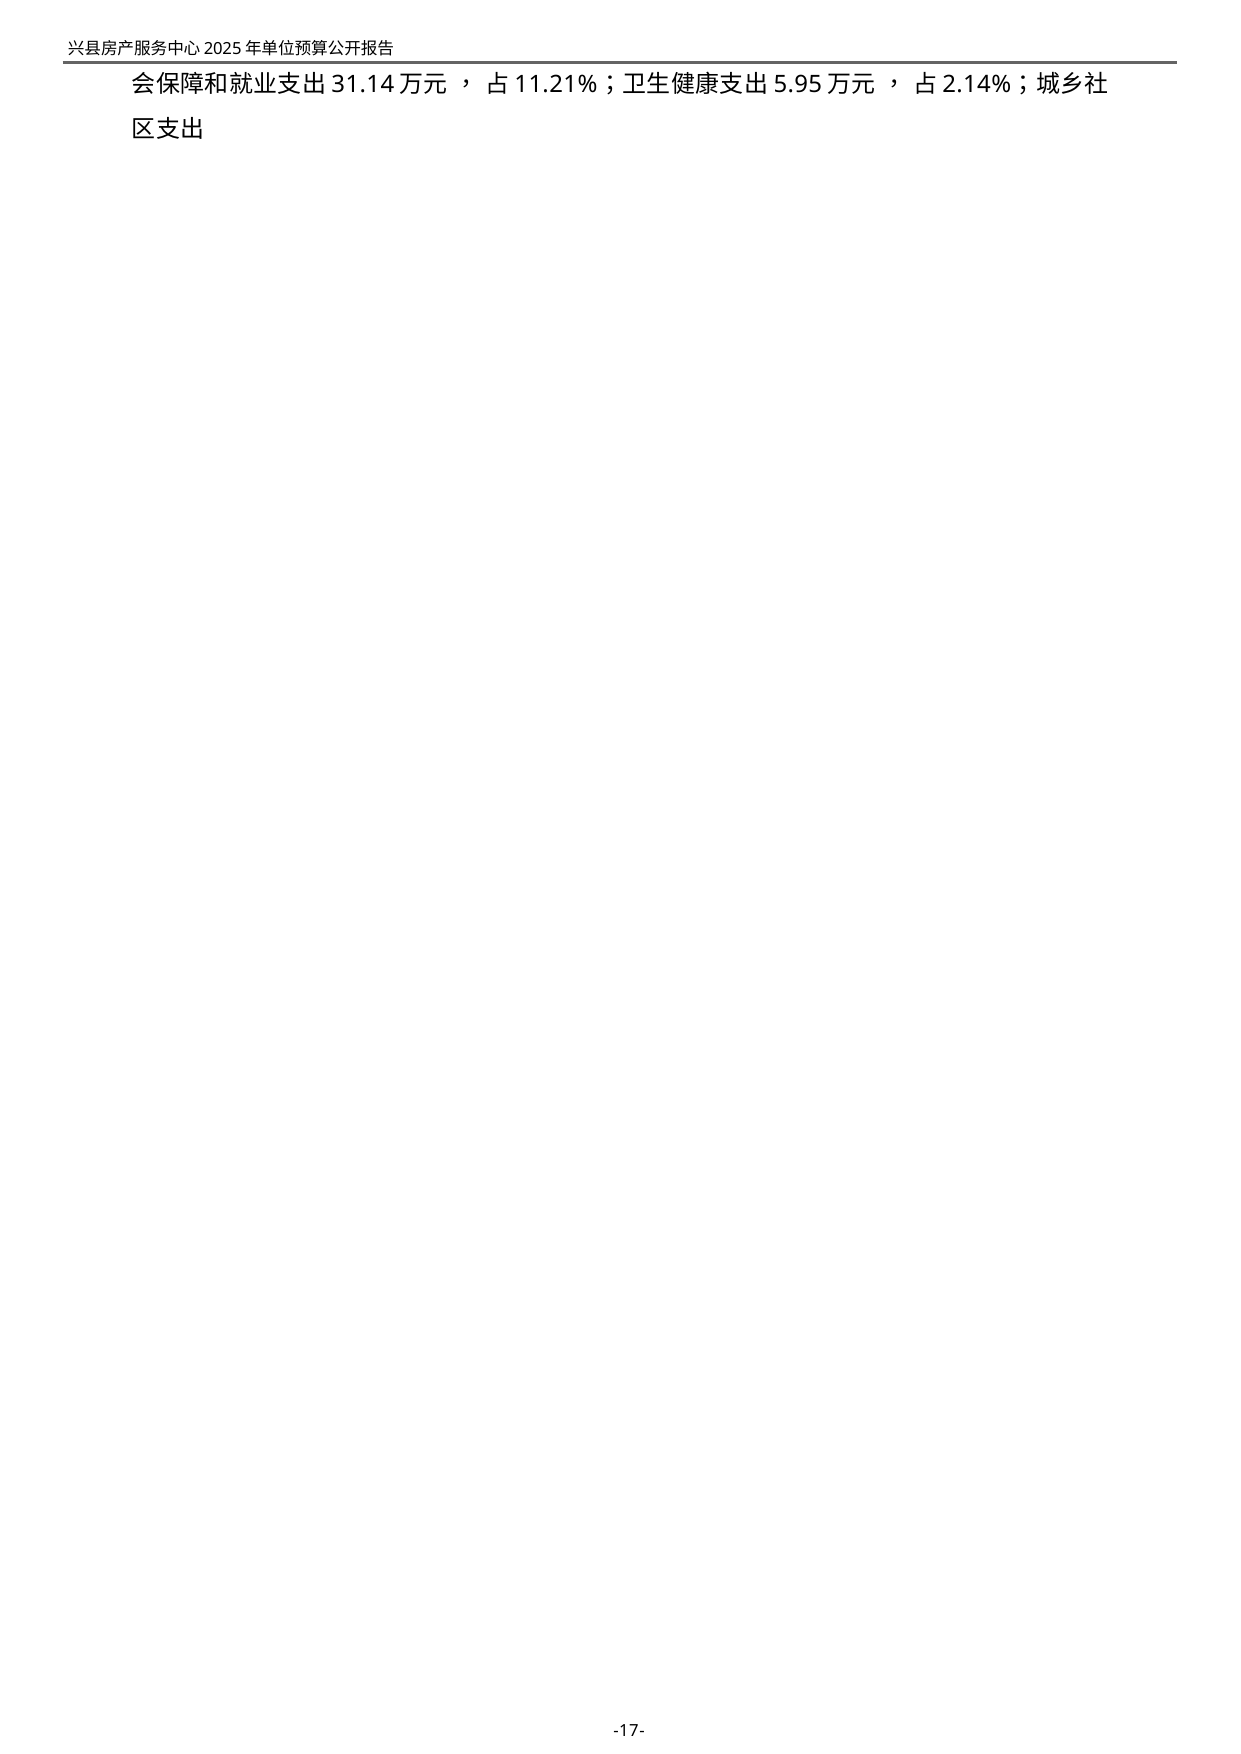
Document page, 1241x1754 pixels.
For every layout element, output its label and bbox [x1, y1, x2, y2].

text [132, 67, 1113, 144]
